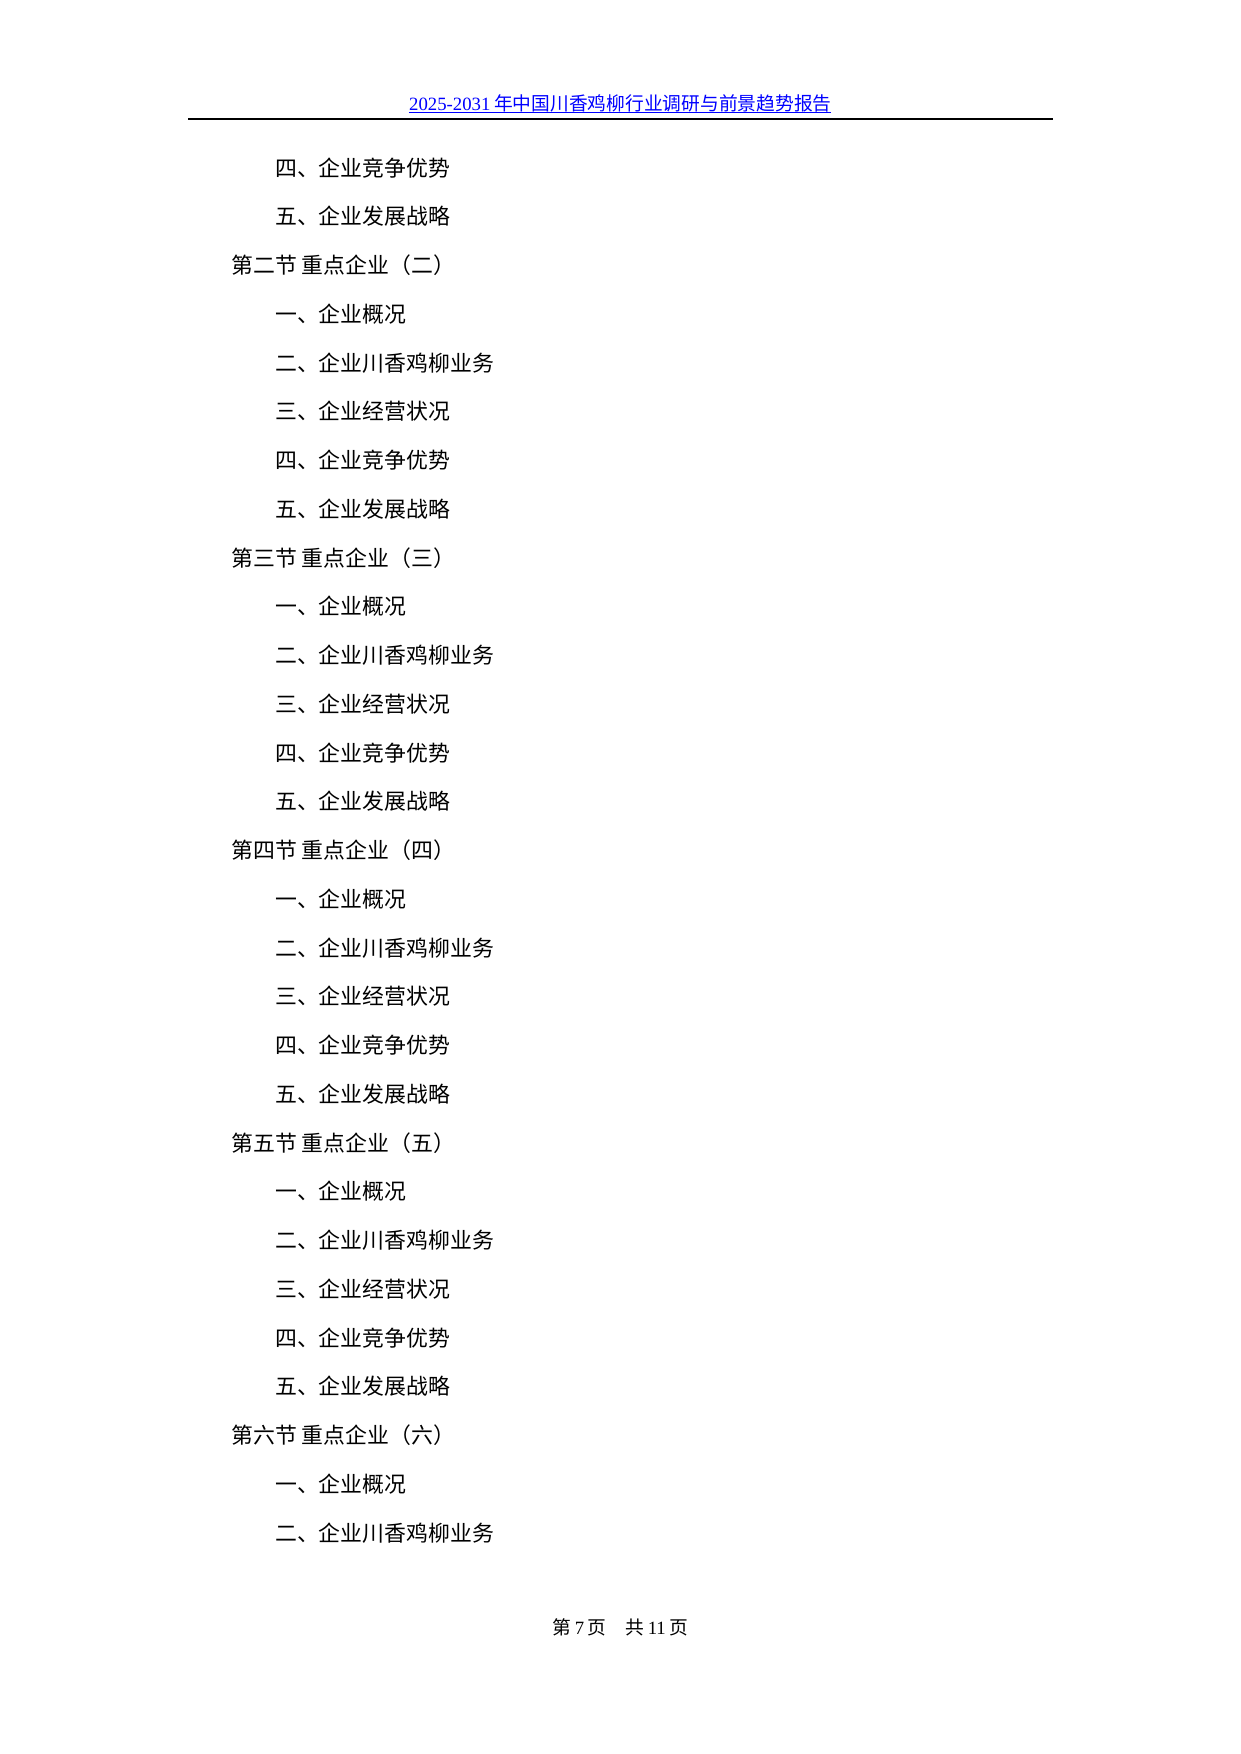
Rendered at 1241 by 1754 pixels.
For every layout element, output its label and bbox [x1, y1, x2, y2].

text [187, 150, 1053, 1548]
